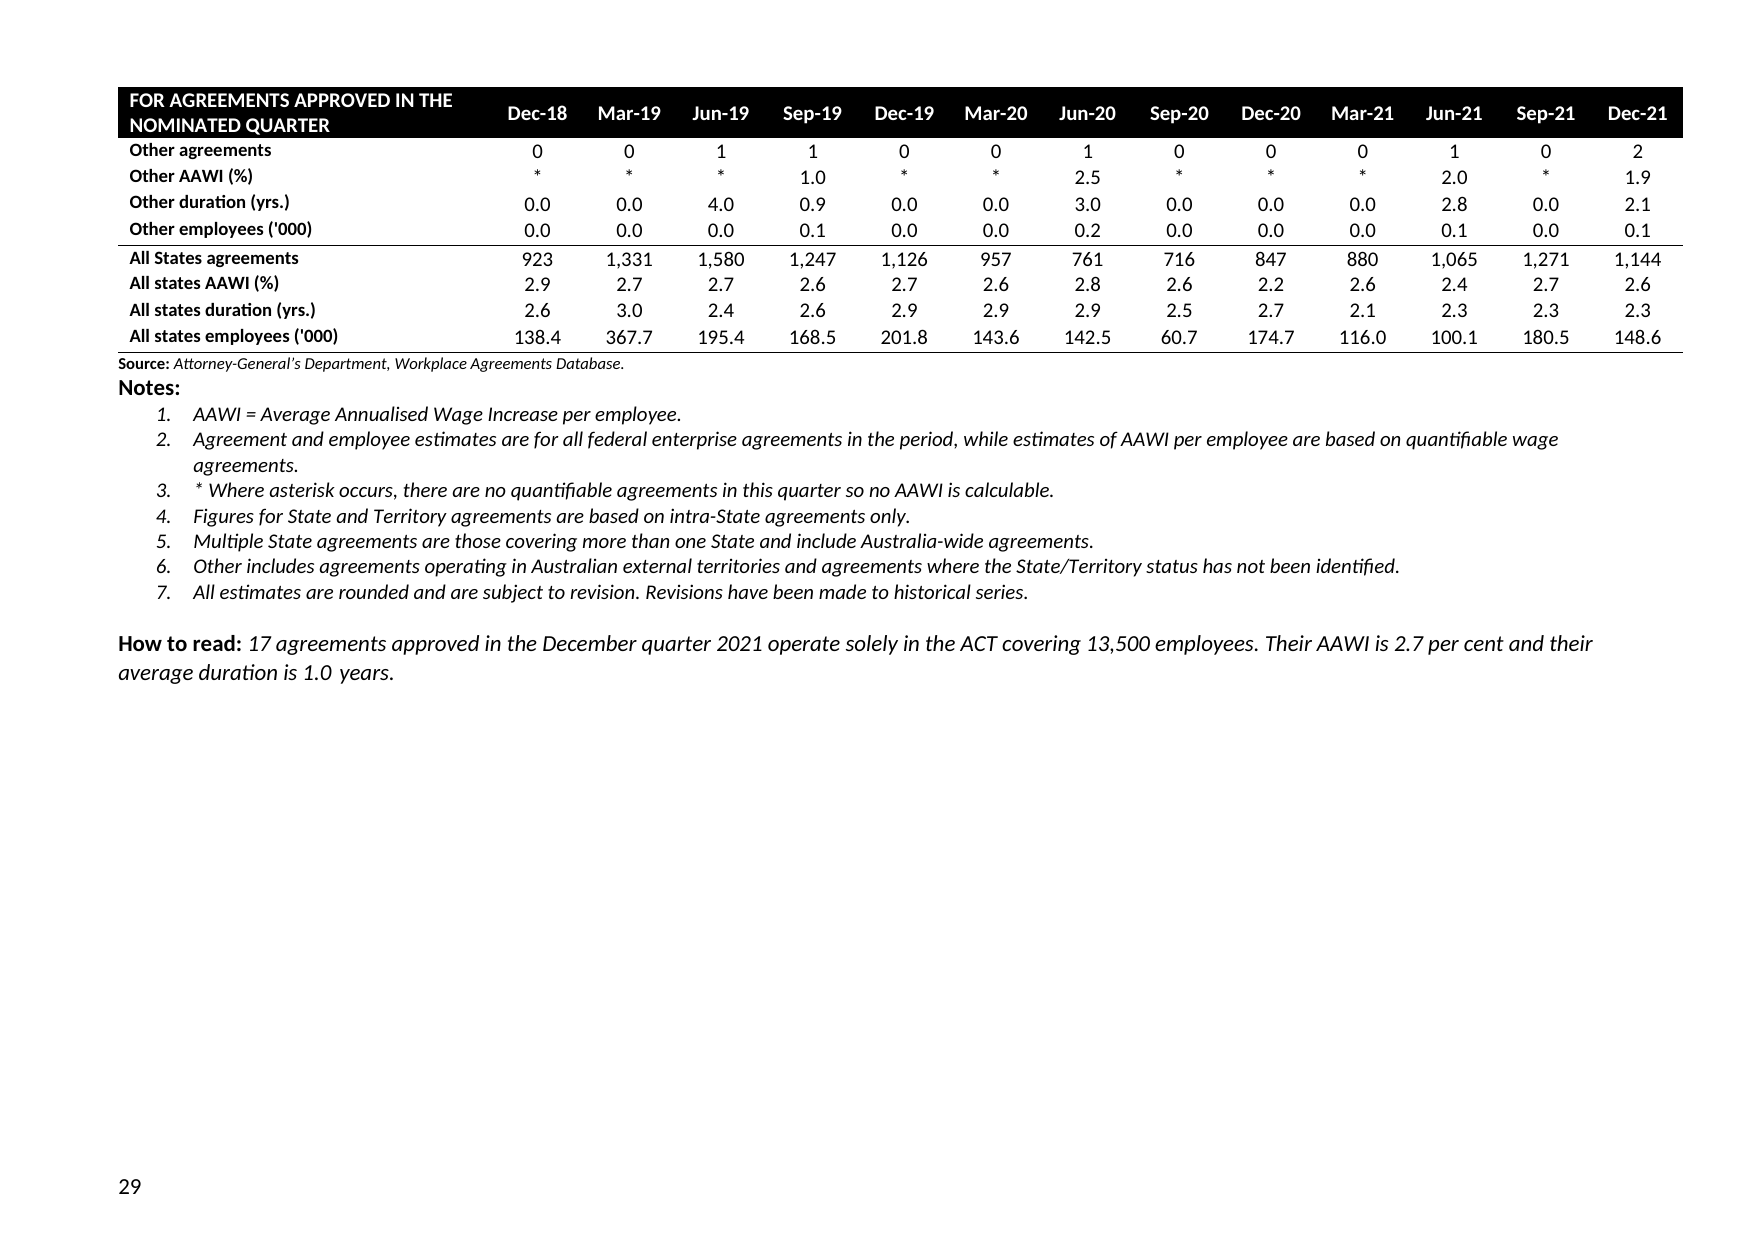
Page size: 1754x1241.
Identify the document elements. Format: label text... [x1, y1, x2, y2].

list AAWI = Average Annualised Wage Increase per employee. [156, 401, 1636, 427]
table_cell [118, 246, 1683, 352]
list All estimates are rounded and are subject to revision. Revisions have been made to historical series. [156, 579, 1636, 604]
list Figures for State and Territory agreements are based on intra-State agreements only. [156, 503, 1636, 528]
text Notes: [118, 373, 1636, 401]
list * Where asterisk occurs, there are no quantifiable agreements in this quarter so no AAWI is calculable. [156, 477, 1636, 503]
list Agreement and employee estimates are for all federal enterprise agreements in the period, while estimates of AAWI per employee are based on quantifiable wage agreements. [156, 427, 1636, 477]
text How to read: 17 agreements approved in the December quarter 2021 operate solely in the ACT covering 13,500 employees. Their AAWI is 2.7 per cent and their average duration is 1.0 years. [118, 629, 1636, 686]
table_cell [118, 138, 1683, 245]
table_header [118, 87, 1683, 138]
list Other includes agreements operating in Australian external territories and agreements where the State/Territory status has not been identified. [156, 554, 1636, 579]
text Source: Attorney-General’s Department, Workplace Agreements Database. [118, 353, 1636, 373]
list Multiple State agreements are those covering more than one State and include Australia-wide agreements. [156, 528, 1636, 554]
